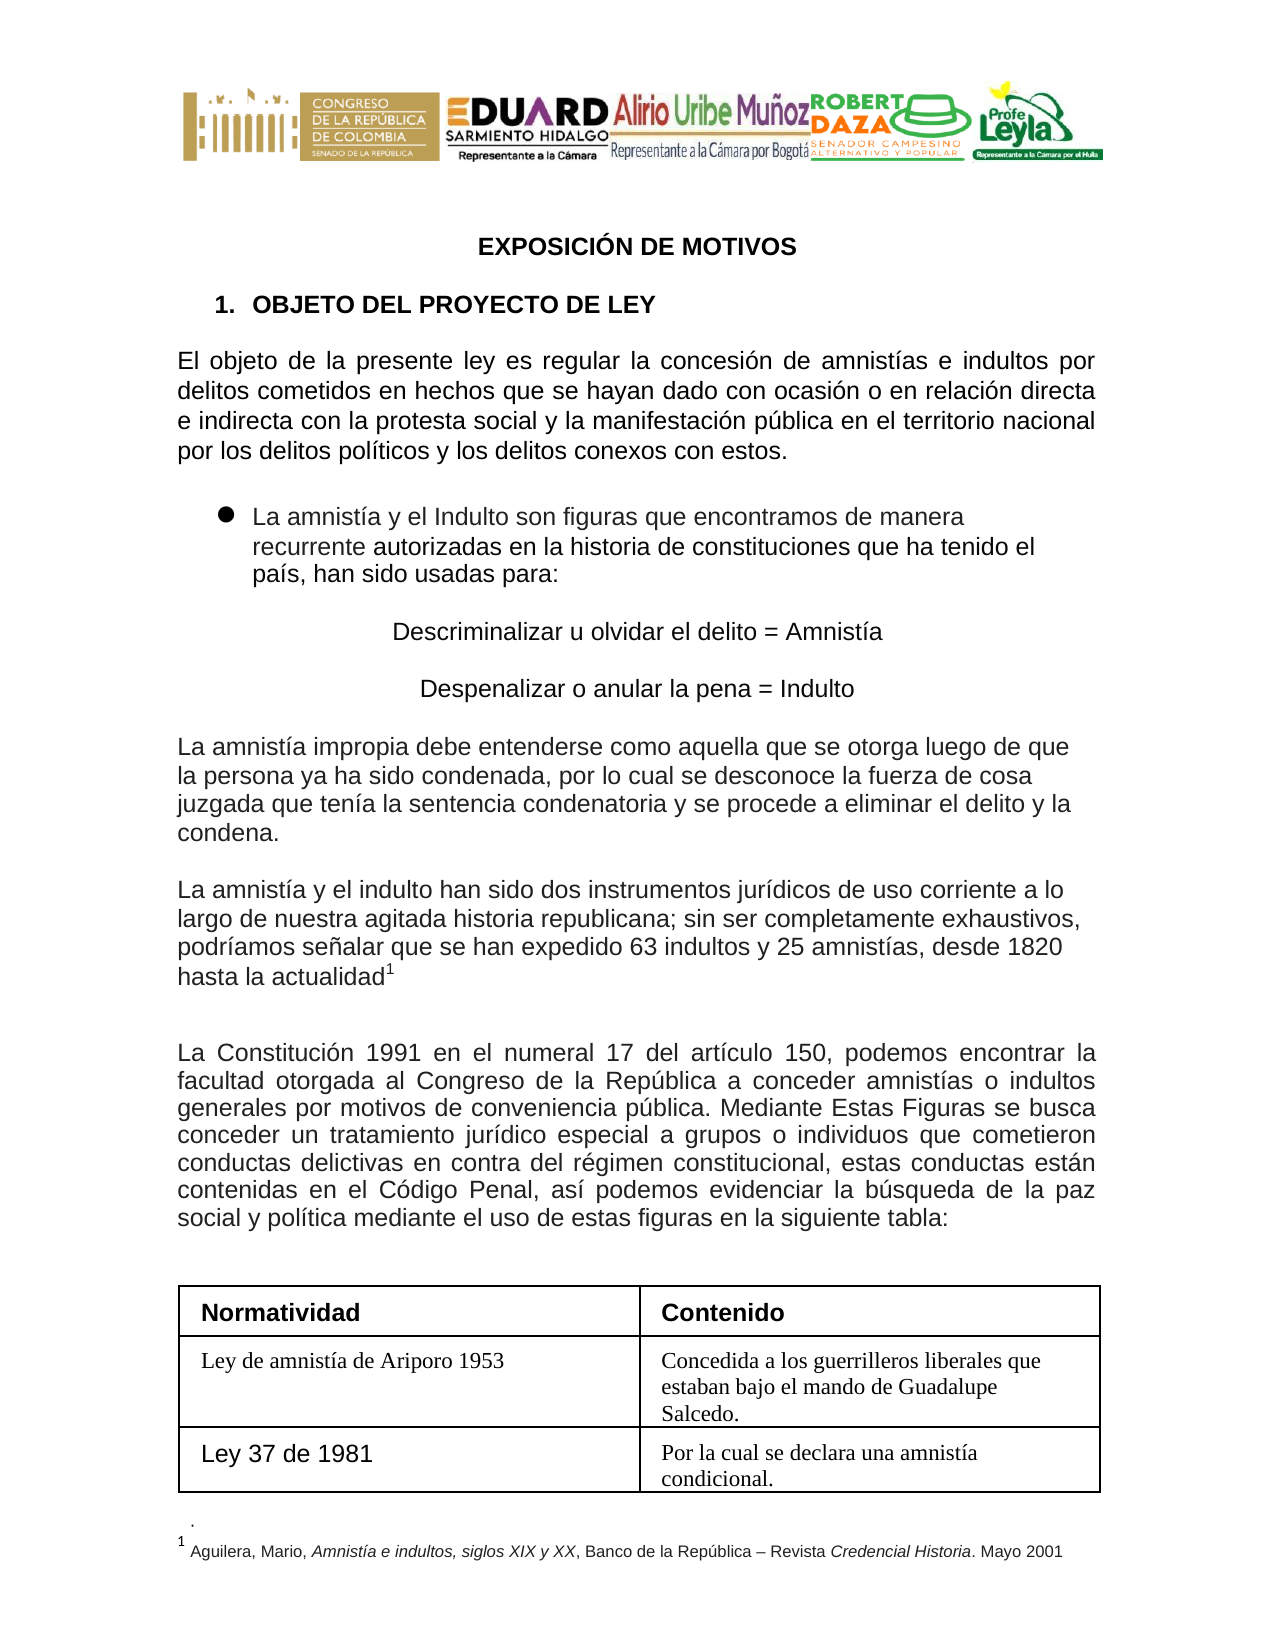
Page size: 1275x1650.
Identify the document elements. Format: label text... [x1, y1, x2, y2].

text La amnistía impropia debe entenderse como aquella que se otorga luego de que la persona ya ha sido condenada, por lo cual se desconoce la fuerza de cosa juzgada que tenía la sentencia condenatoria y se procede a eliminar el delito y la condena. [177, 732, 1097, 847]
table_cell Concedida a los guerrilleros liberales que estaban bajo el mando de Guadalupe Salcedo. [641, 1337, 1099, 1426]
text La Constitución 1991 en el numeral 17 del artículo 150, podemos encontrar la facultad otorgada al Congreso de la República a conceder amnistías o indultos generales por motivos de conveniencia pública. Mediante Estas Figuras se busca conceder un tratamiento jurídico especial a grupos o individuos que cometieron conductas delictivas en contra del régimen constitucional, estas conductas están contenidas en el Código Penal, así podemos evidenciar la búsqueda de la paz social y política mediante el uso de estas figuras en la siguiente tabla: [177, 1040, 1098, 1231]
picture [445, 81, 1103, 163]
text Descriminalizar u olvidar el delito = Amnistía Despenalizar o anular la pena = Indulto [392, 617, 884, 703]
text La amnistía y el indulto han sido dos instrumentos jurídicos de uso corriente a lo largo de nuestra agitada historia republicana; sin ser completamente exhaustivos, podríamos señalar que se han expedido 63 indultos y 25 amnistías, desde 1820 hasta la actualidad1 [177, 876, 1112, 991]
picture [183, 87, 440, 161]
list Aguilera, Mario, Amnistía e indultos, siglos XIX y XX, Banco de la República – Revista Credencial Historia. Mayo 2001 [177, 1531, 1112, 1564]
table_cell Ley 37 de 1981 [180, 1428, 639, 1491]
table_header Normatividad [180, 1287, 639, 1335]
table_cell Ley de amnistía de Ariporo 1953 [180, 1337, 639, 1426]
table_header Contenido [641, 1287, 1099, 1335]
subtitle EXPOSICIÓN DE MOTIVOS [476, 232, 799, 261]
list La amnistía y el Indulto son figuras que encontramos de manera recurrente autorizadas en la historia de constituciones que ha tenido el país, han sido usadas para: [214, 492, 1086, 588]
list OBJETO DEL PROYECTO DE LEY [214, 290, 1112, 319]
table_cell Por la cual se declara una amnistía condicional. [641, 1428, 1099, 1491]
text El objeto de la presente ley es regular la concesión de amnistías e indultos por delitos cometidos en hechos que se hayan dado con ocasión o en relación directa e indirecta con la protesta social y la manifestación pública en el territorio nacional por los delitos políticos y los delitos conexos con estos. [177, 346, 1097, 465]
